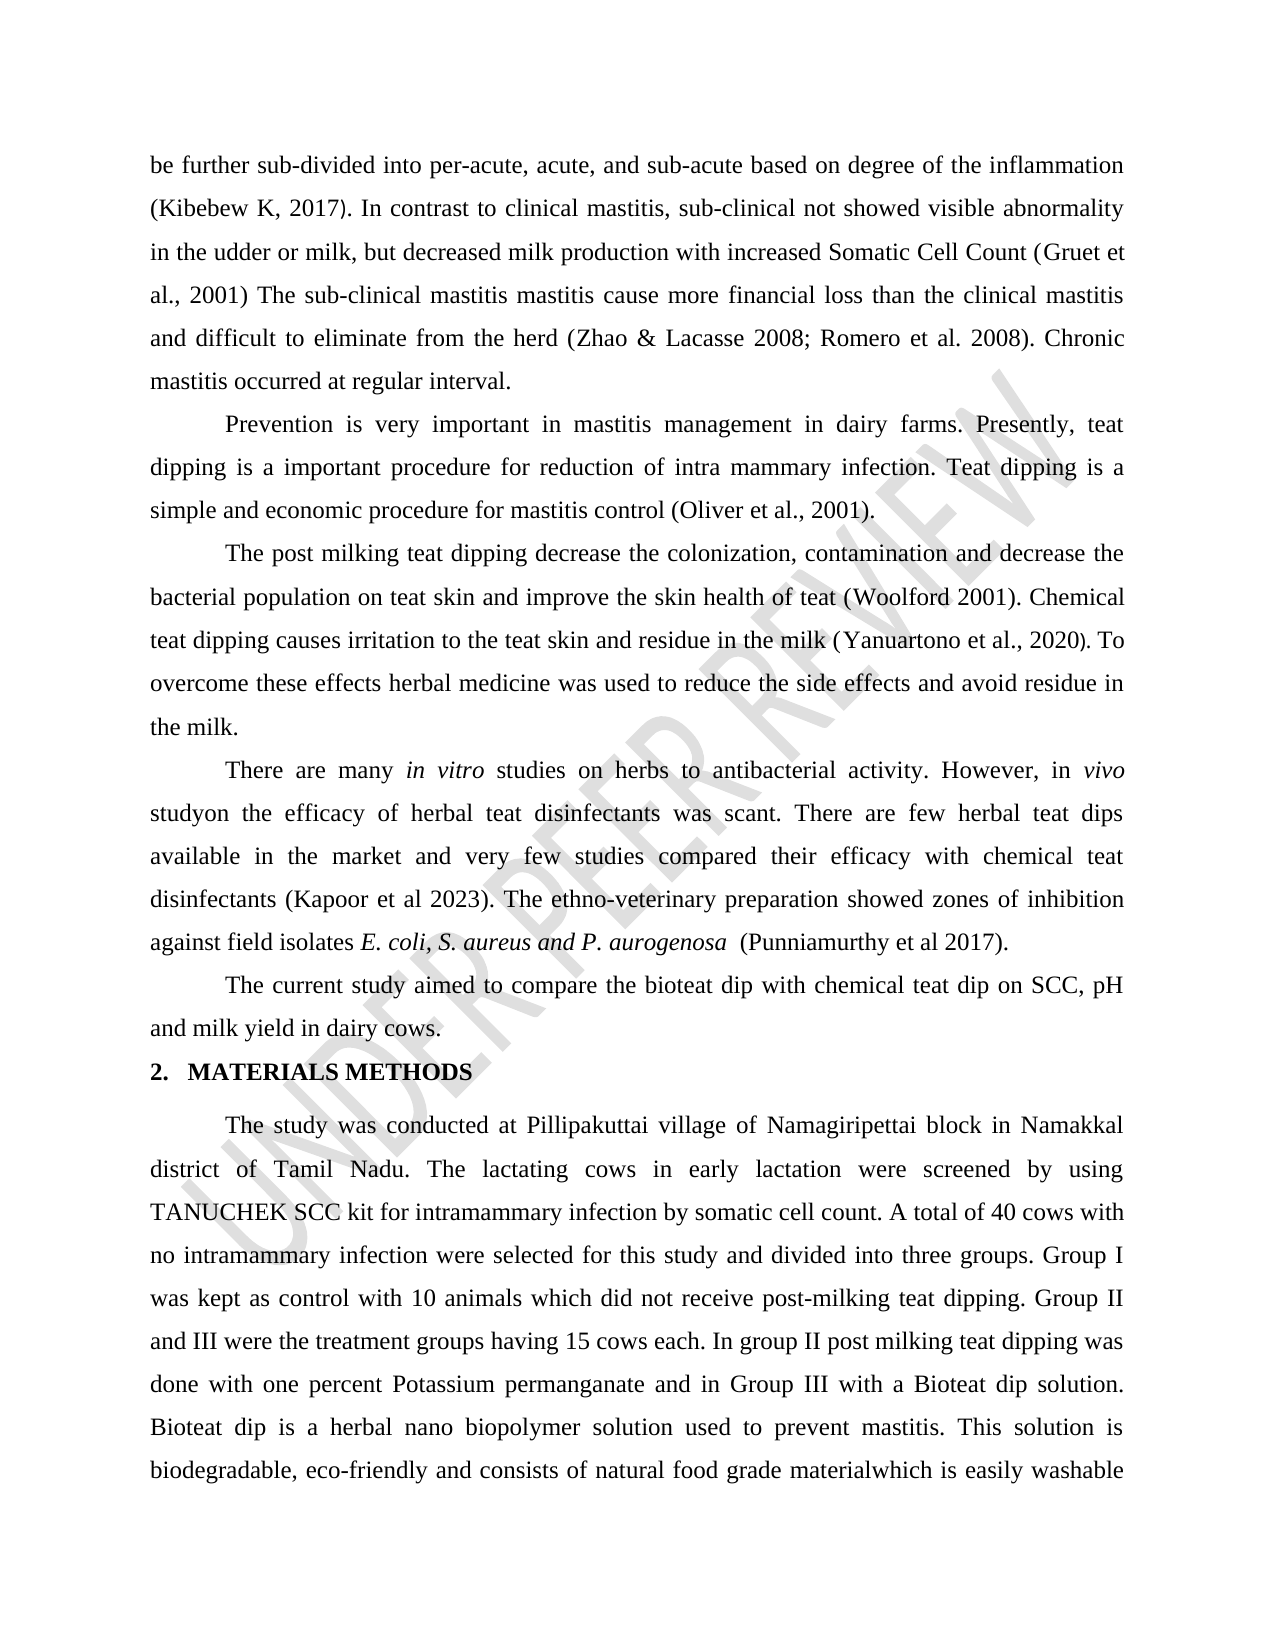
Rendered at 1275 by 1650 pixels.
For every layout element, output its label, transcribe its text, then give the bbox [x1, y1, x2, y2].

list MATERIALS METHODS [150, 1057, 1125, 1085]
text The post milking teat dipping decrease the colonization, contamination and decrease the bacterial population on teat skin and improve the skin health of teat (Woolford 2001). Chemical teat dipping causes irritation to the teat skin and residue in the milk (Yanuartono et al., 2020). To overcome these effects herbal medicine was used to reduce the side effects and avoid residue in the milk. [150, 538, 1125, 740]
text Prevention is very important in mastitis management in dairy farms. Presently, teat dipping is a important procedure for reduction of intra mammary infection. Teat dipping is a simple and economic procedure for mastitis control (Oliver et al., 2001). [150, 409, 1125, 524]
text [150, 150, 1125, 395]
text There are many in vitro studies on herbs to antibacterial activity. However, in vivo studyon the efficacy of herbal teat disinfectants was scant. There are few herbal teat dips available in the market and very few studies compared their efficacy with chemical teat disinfectants (Kapoor et al 2023). The ethno-veterinary preparation showed zones of inhibition against field isolates E. coli, S. aureus and P. aurogenosa (Punniamurthy et al 2017). [150, 755, 1125, 956]
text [150, 1111, 1125, 1484]
text The current study aimed to compare the bioteat dip with chemical teat dip on SCC, pH and milk yield in dairy cows. [150, 970, 1125, 1042]
